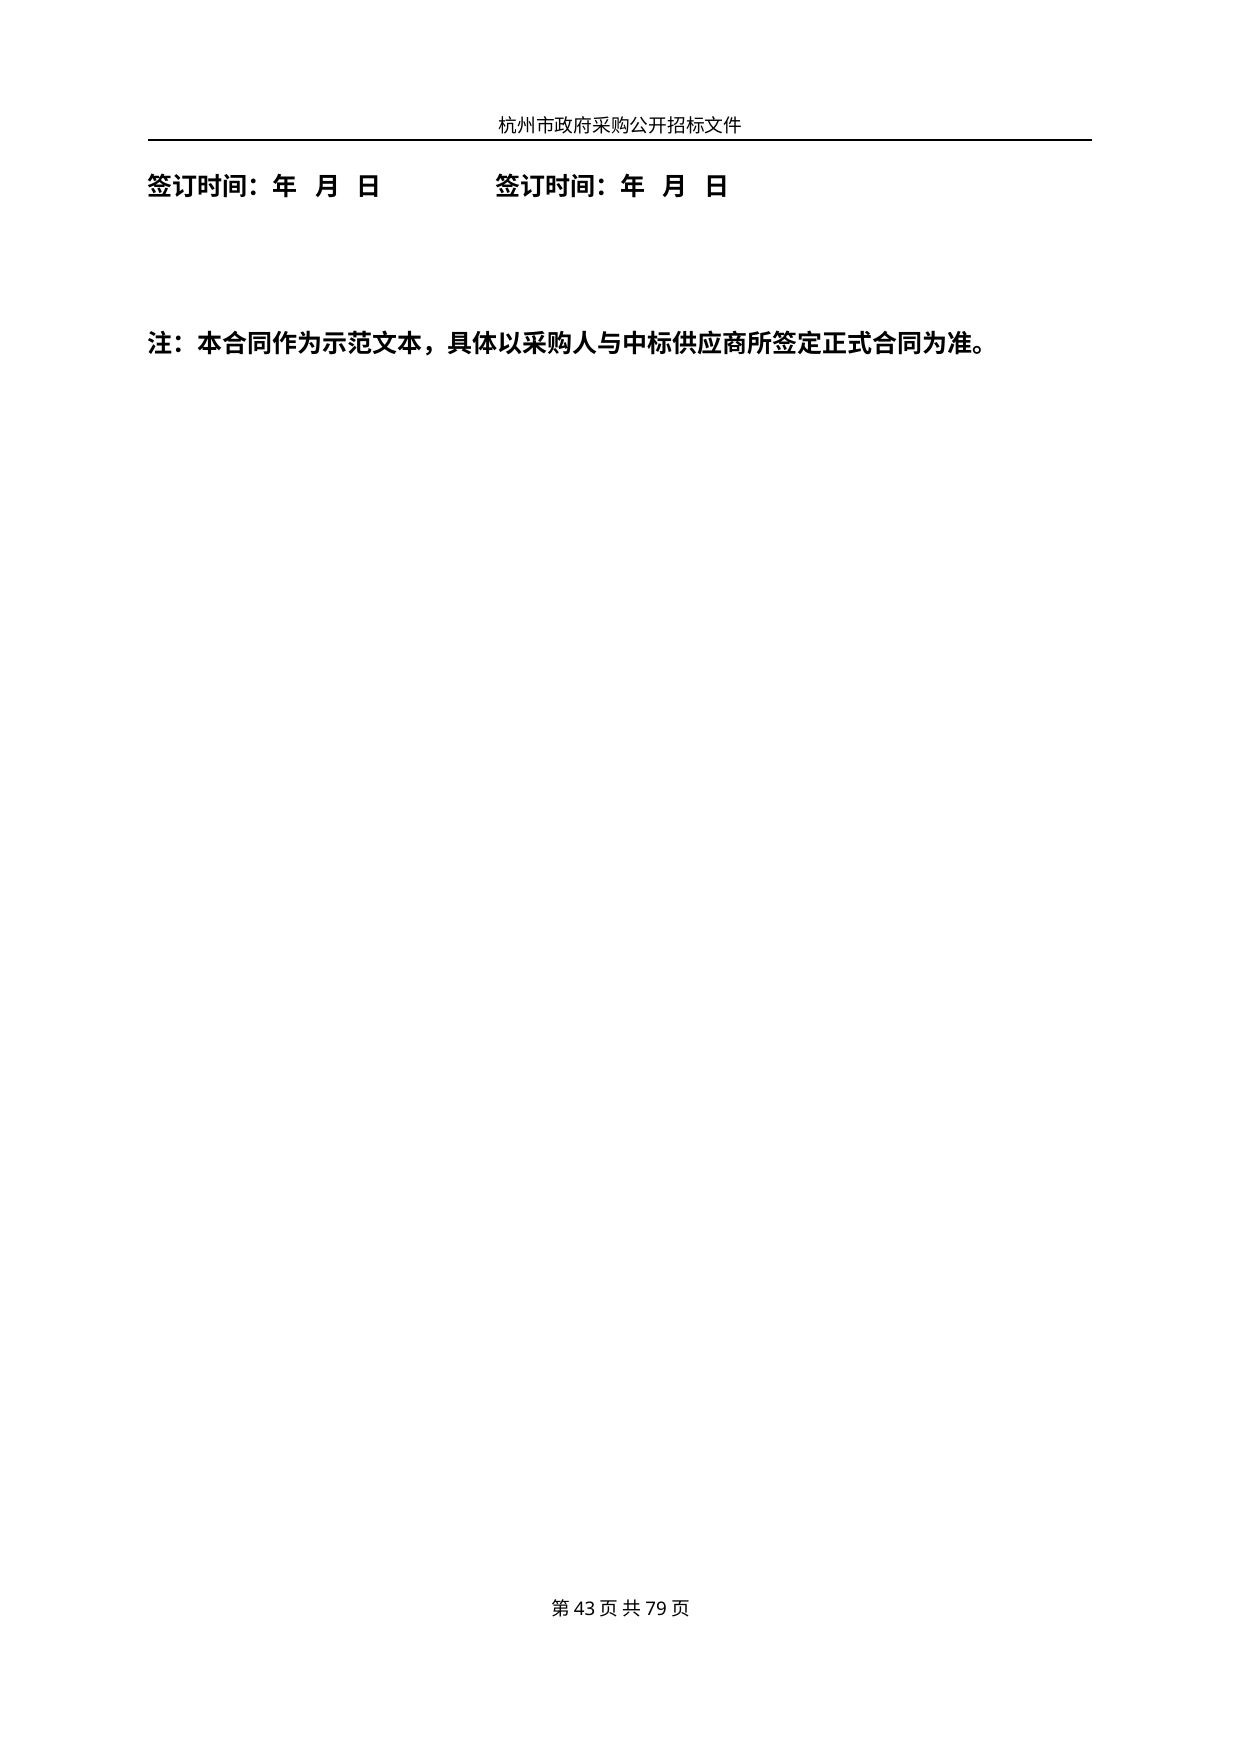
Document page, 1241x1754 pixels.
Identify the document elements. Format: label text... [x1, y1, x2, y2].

text 签订时间：年 月 日 签订时间：年 月 日 [148, 167, 1092, 203]
text 注：本合同作为示范文本，具体以采购人与中标供应商所签定正式合同为准。 [148, 323, 1092, 359]
